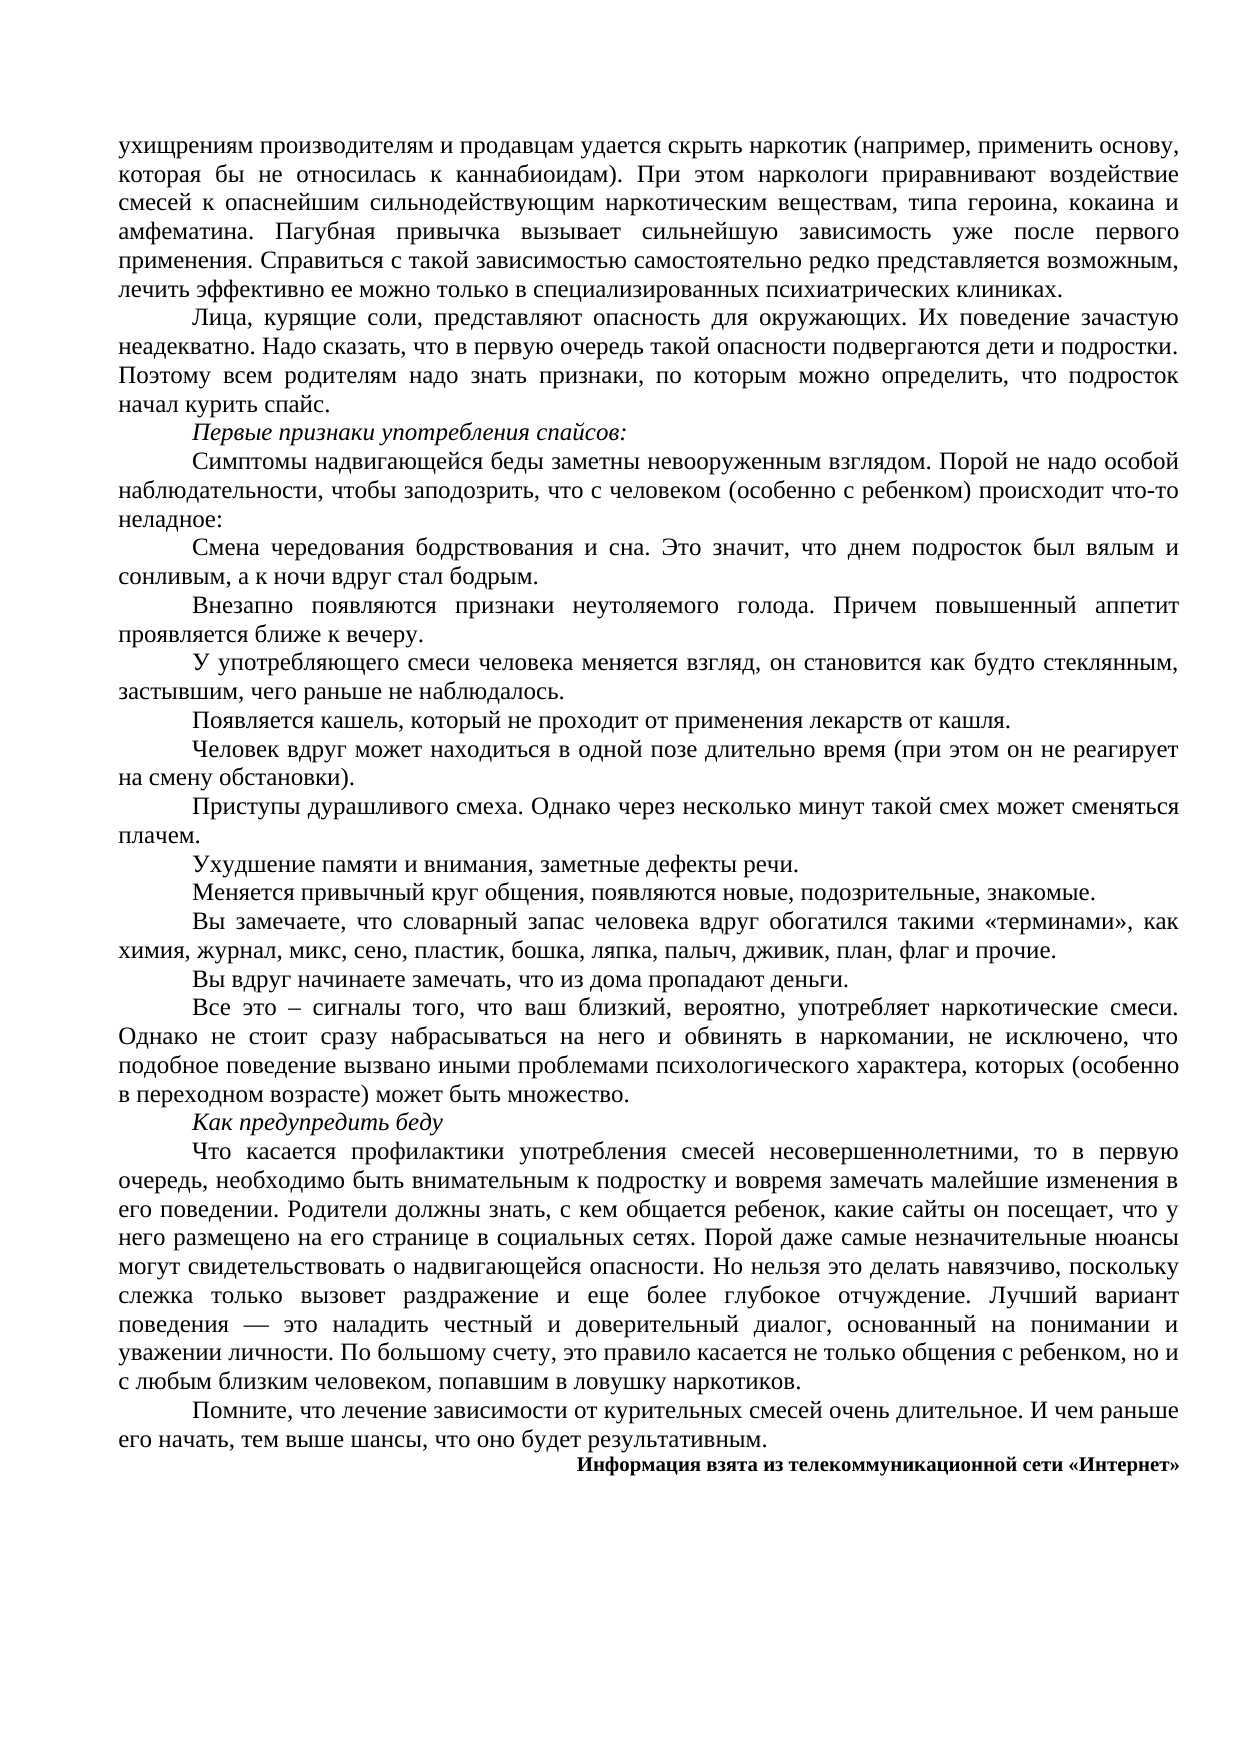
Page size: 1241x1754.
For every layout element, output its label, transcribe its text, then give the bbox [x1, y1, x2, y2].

text У употребляющего смеси человека меняется взгляд, он становится как будто стеклянным, застывшим, чего раньше не наблюдалось. [118, 647, 1180, 705]
text Смена чередования бодрствования и сна. Это значит, что днем подросток был вялым и сонливым, а к ночи вдруг стал бодрым. [118, 532, 1180, 590]
text Помните, что лечение зависимости от курительных смесей очень длительное. И чем раньше его начать, тем выше шансы, что оно будет результативным. [118, 1395, 1180, 1452]
text Ухудшение памяти и внимания, заметные дефекты речи. [118, 849, 1180, 877]
text Появляется кашель, который не проходит от применения лекарств от кашля. [118, 705, 1180, 734]
text Вы вдруг начинаете замечать, что из дома пропадают деньги. [118, 964, 1180, 992]
text Информация взята из телекоммуникационной сети «Интернет» [118, 1452, 1180, 1476]
text Меняется привычный круг общения, появляются новые, подозрительные, знакомые. [118, 877, 1180, 906]
text Симптомы надвигающейся беды заметны невооруженным взглядом. Порой не надо особой наблюдательности, чтобы заподозрить, что с человеком (особенно с ребенком) происходит что-то неладное: [118, 446, 1180, 532]
text Что касается профилактики употребления смесей несовершеннолетними, то в первую очередь, необходимо быть внимательным к подростку и вовремя замечать малейшие изменения в его поведении. Родители должны знать, с кем общается ребенок, какие сайты он посещает, что у него размещено на его странице в социальных сетях. Порой даже самые незначительные нюансы могут свидетельствовать о надвигающейся опасности. Но нельзя это делать навязчиво, поскольку слежка только вызовет раздражение и еще более глубокое отчуждение. Лучший вариант поведения — это наладить честный и доверительный диалог, основанный на понимании и уважении личности. По большому счету, это правило касается не только общения с ребенком, но и с любым близким человеком, попавшим в ловушку наркотиков. [118, 1136, 1180, 1395]
text Вы замечаете, что словарный запас человека вдруг обогатился такими «терминами», как химия, журнал, микс, сено, пластик, бошка, ляпка, палыч, дживик, план, флаг и прочие. [118, 906, 1180, 964]
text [118, 130, 1180, 302]
text Приступы дурашливого смеха. Однако через несколько минут такой смех может сменяться плачем. [118, 791, 1180, 849]
text Первые признаки употребления спайсов: [118, 417, 1180, 446]
text Как предупредить беду [118, 1107, 1180, 1136]
text Лица, курящие соли, представляют опасность для окружающих. Их поведение зачастую неадекватно. Надо сказать, что в первую очередь такой опасности подвергаются дети и подростки. Поэтому всем родителям надо знать признаки, по которым можно определить, что подросток начал курить спайс. [118, 302, 1180, 417]
text Человек вдруг может находиться в одной позе длительно время (при этом он не реагирует на смену обстановки). [118, 734, 1180, 791]
text Все это – сигналы того, что ваш близкий, вероятно, употребляет наркотические смеси. Однако не стоит сразу набрасываться на него и обвинять в наркомании, не исключено, что подобное поведение вызвано иными проблемами психологического характера, которых (особенно в переходном возрасте) может быть множество. [118, 992, 1180, 1107]
text Внезапно появляются признаки неутоляемого голода. Причем повышенный аппетит проявляется ближе к вечеру. [118, 590, 1180, 647]
